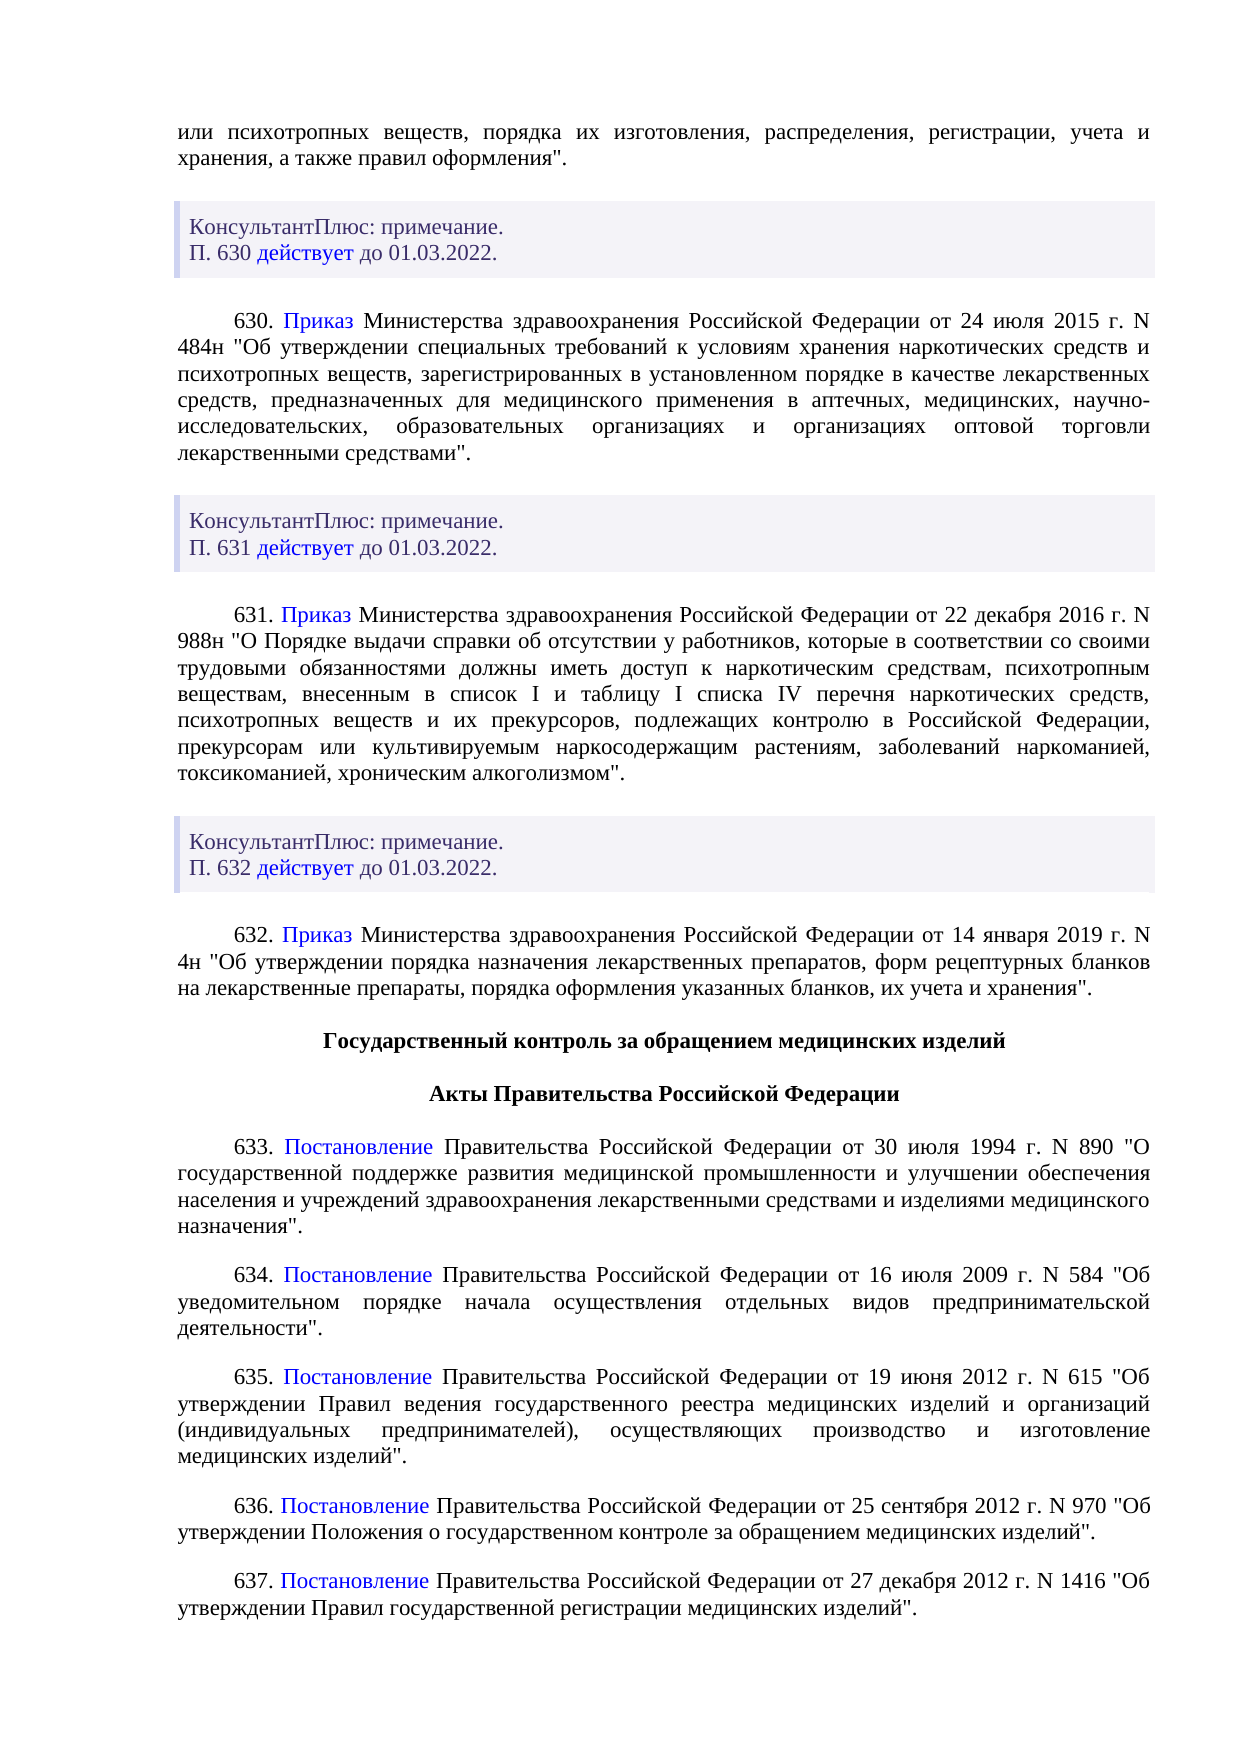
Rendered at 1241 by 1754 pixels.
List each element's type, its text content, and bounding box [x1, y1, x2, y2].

text Акты Правительства Российской Федерации [177, 1080, 1152, 1106]
text 637. Постановление Правительства Российской Федерации от 27 декабря 2012 г. N 1416 "Об утверждении Правил государственной регистрации медицинских изделий". [177, 1567, 1152, 1620]
text 631. Приказ Министерства здравоохранения Российской Федерации от 22 декабря 2016 г. N 988н "О Порядке выдачи справки об отсутствии у работников, которые в соответствии со своими трудовыми обязанностями должны иметь доступ к наркотическим средствам, психотропным веществам, внесенным в список I и таблицу I списка IV перечня наркотических средств, психотропных веществ и их прекурсоров, подлежащих контролю в Российской Федерации, прекурсорам или культивируемым наркосодержащим растениям, заболеваний наркоманией, токсикоманией, хроническим алкоголизмом". [177, 601, 1152, 786]
text 633. Постановление Правительства Российской Федерации от 30 июля 1994 г. N 890 "О государственной поддержке развития медицинской промышленности и улучшении обеспечения населения и учреждений здравоохранения лекарственными средствами и изделиями медицинского назначения". [177, 1133, 1152, 1238]
text 635. Постановление Правительства Российской Федерации от 19 июня 2012 г. N 615 "Об утверждении Правил ведения государственного реестра медицинских изделий и организаций (индивидуальных предпринимателей), осуществляющих производство и изготовление медицинских изделий". [177, 1363, 1152, 1469]
table_header КонсультантПлюс: примечание. П. 630 действует до 01.03.2022. [180, 201, 1149, 278]
table_header КонсультантПлюс: примечание. П. 631 действует до 01.03.2022. [180, 495, 1149, 572]
table_header КонсультантПлюс: примечание. П. 632 действует до 01.03.2022. [180, 816, 1149, 892]
text 632. Приказ Министерства здравоохранения Российской Федерации от 14 января 2019 г. N 4н "Об утверждении порядка назначения лекарственных препаратов, форм рецептурных бланков на лекарственные препараты, порядка оформления указанных бланков, их учета и хранения". [177, 922, 1152, 1001]
text 636. Постановление Правительства Российской Федерации от 25 сентября 2012 г. N 970 "Об утверждении Положения о государственном контроле за обращением медицинских изделий". [177, 1492, 1152, 1544]
text 634. Постановление Правительства Российской Федерации от 16 июля 2009 г. N 584 "Об уведомительном порядке начала осуществления отдельных видов предпринимательской деятельности". [177, 1261, 1152, 1340]
text Государственный контроль за обращением медицинских изделий [177, 1027, 1152, 1053]
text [177, 118, 1152, 171]
text 630. Приказ Министерства здравоохранения Российской Федерации от 24 июля 2015 г. N 484н "Об утверждении специальных требований к условиям хранения наркотических средств и психотропных веществ, зарегистрированных в установленном порядке в качестве лекарственных средств, предназначенных для медицинского применения в аптечных, медицинских, научно-исследовательских, образовательных организациях и организациях оптовой торговли лекарственными средствами". [177, 307, 1152, 465]
